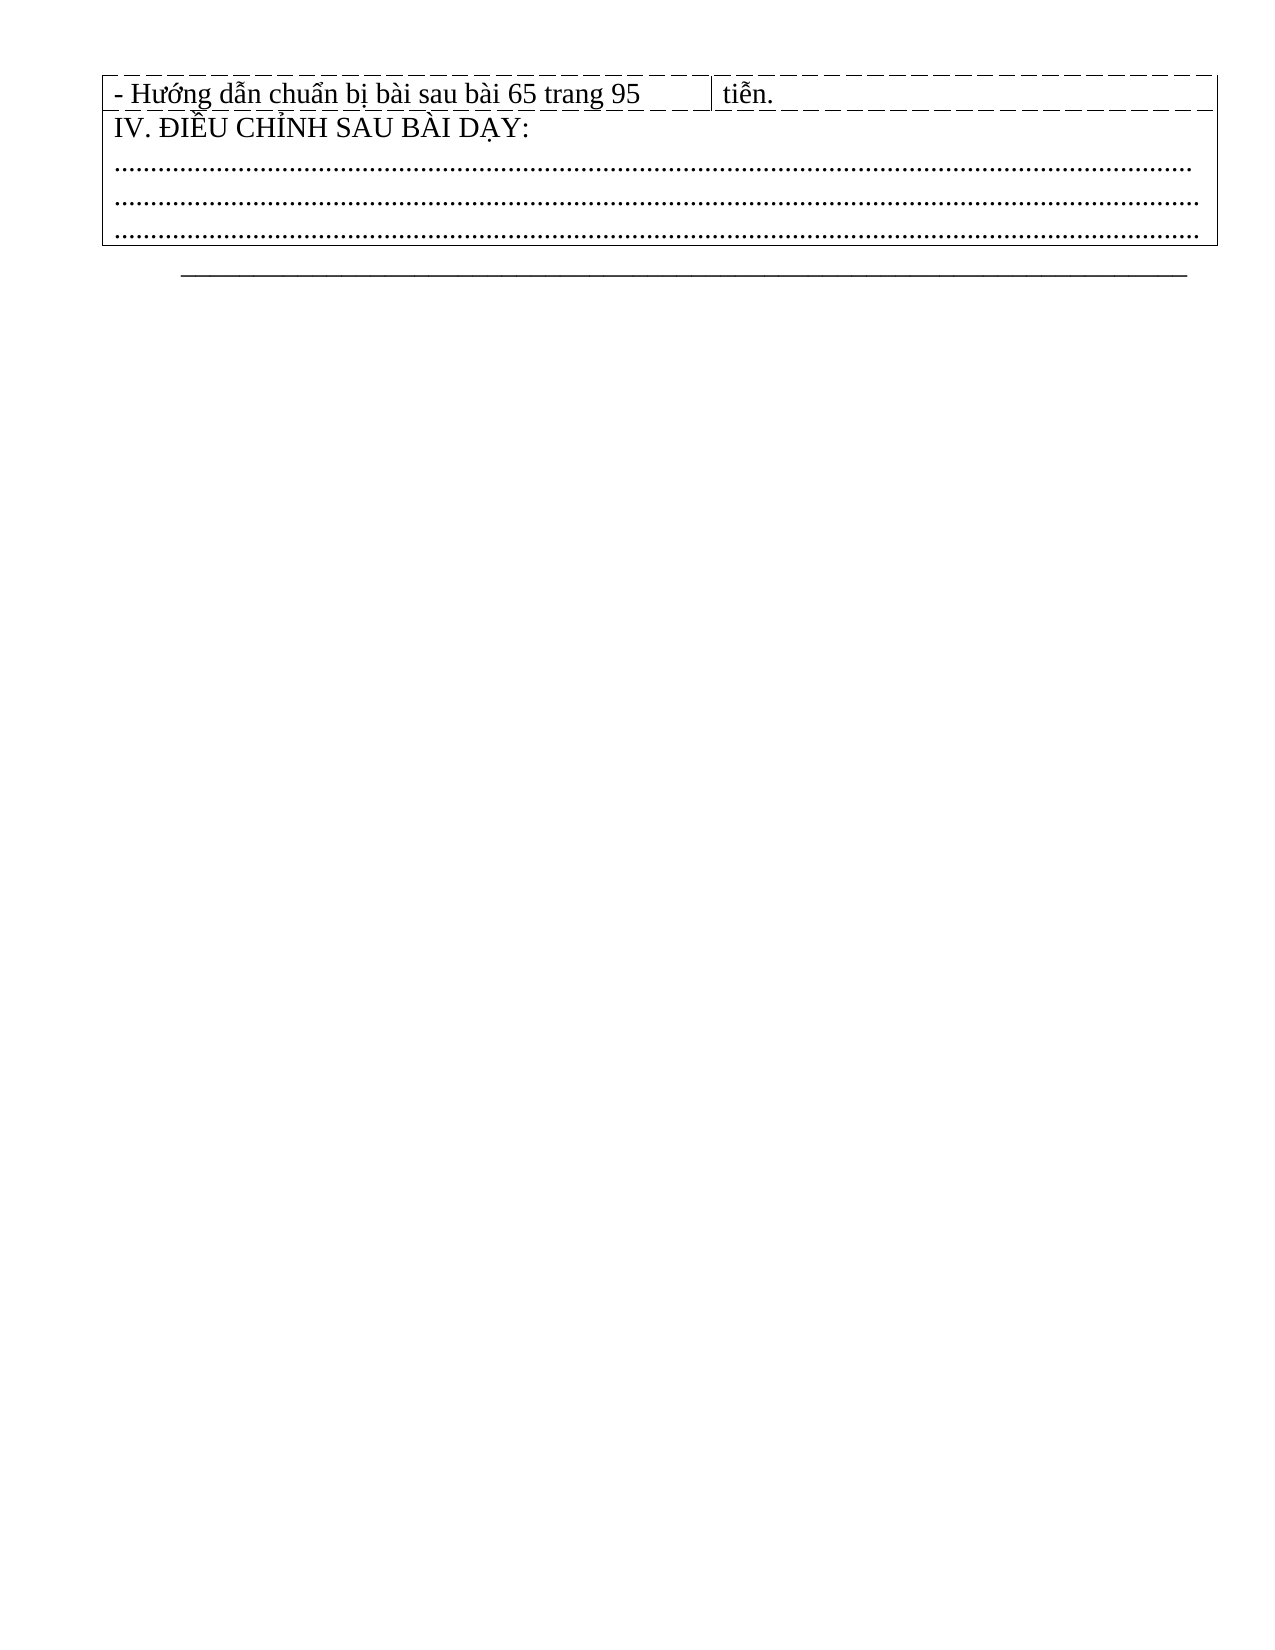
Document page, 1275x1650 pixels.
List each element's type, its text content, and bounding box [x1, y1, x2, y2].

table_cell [711, 75, 1217, 109]
text _____________________________________________________________________ [177, 246, 1191, 279]
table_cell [103, 75, 711, 109]
table_cell IV. ĐIỀU CHỈNH SAU BÀI DẠY: .................................................................................................................................................... ..................................................................................................................................................... ..................................................................................................................................................... [103, 110, 1217, 245]
